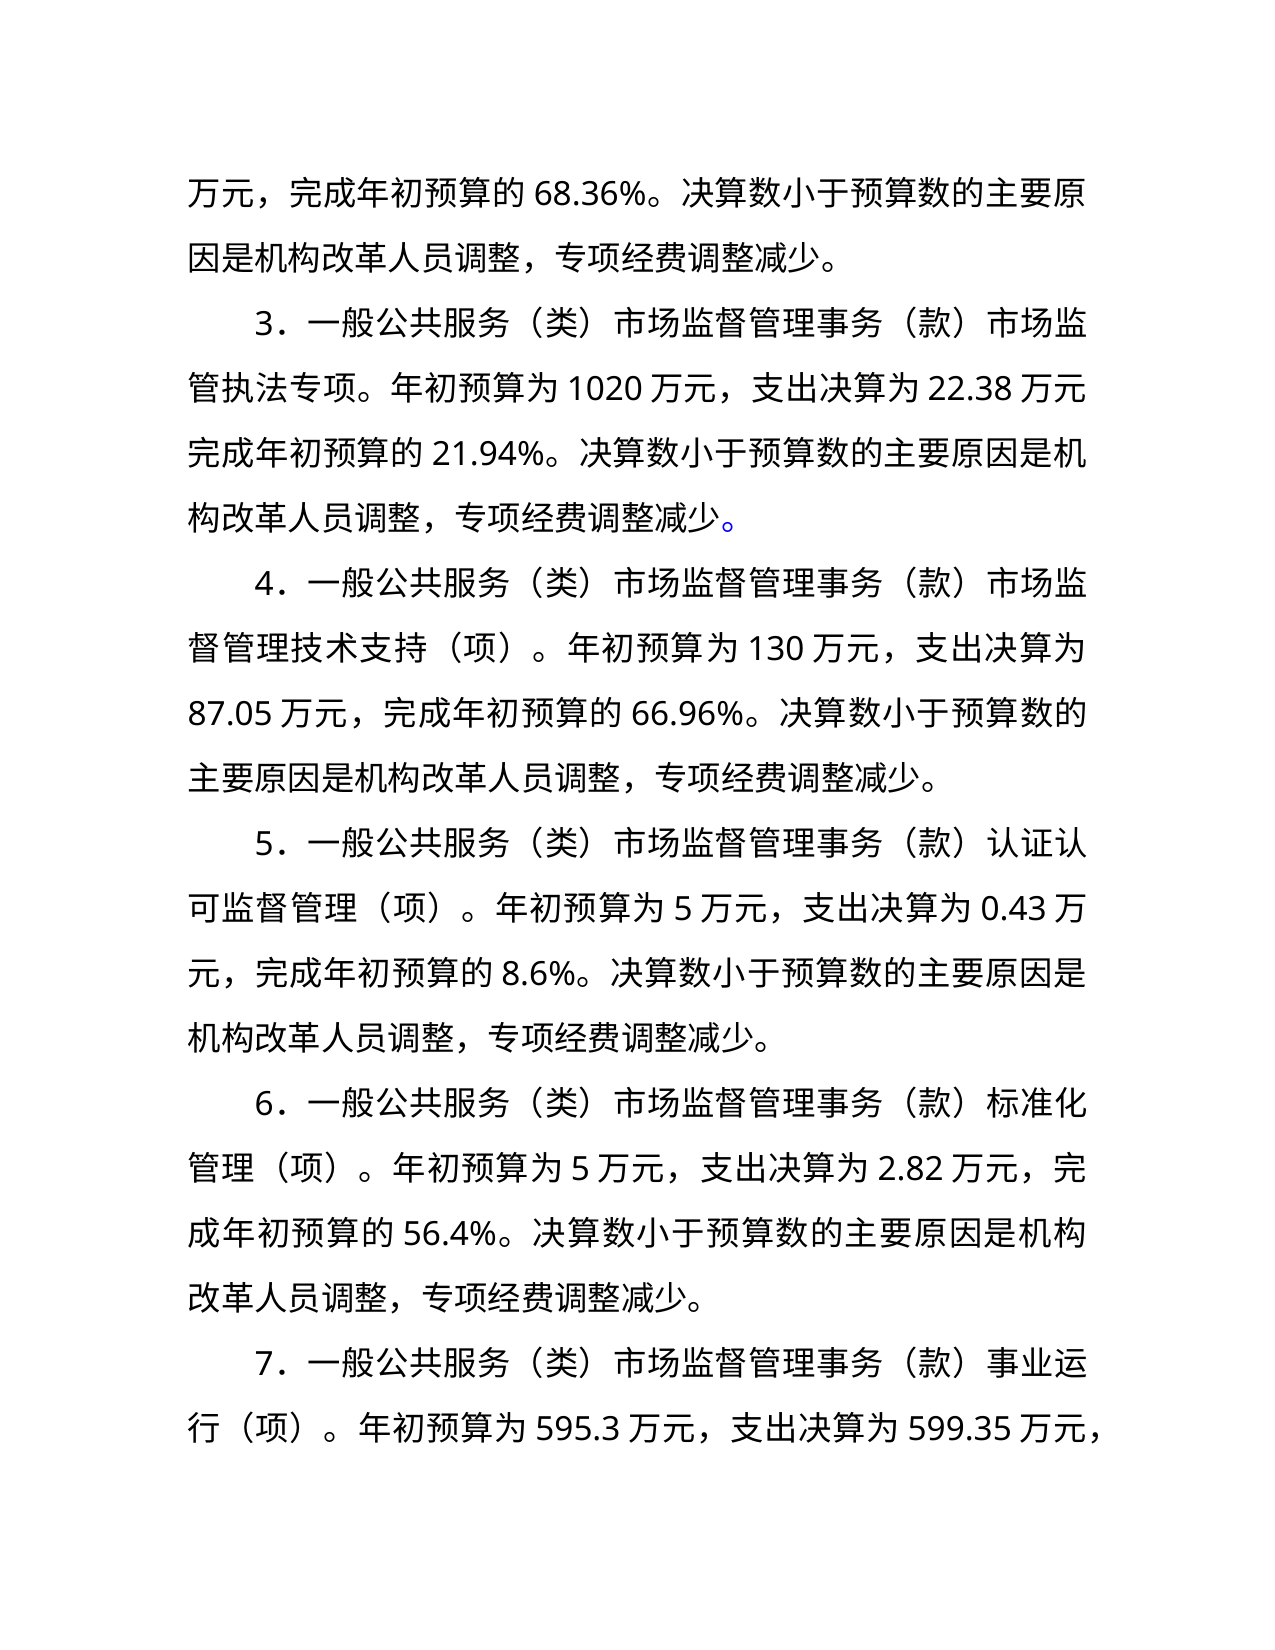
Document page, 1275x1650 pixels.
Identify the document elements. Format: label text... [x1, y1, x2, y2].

text 6．一般公共服务（类）市场监督管理事务（款）标准化管理（项）。年初预算为5万元，支出决算为2.82万元，完成年初预算的56.4%。决算数小于预算数的主要原因是机构改革人员调整，专项经费调整减少。 [187, 1069, 1087, 1329]
text 5．一般公共服务（类）市场监督管理事务（款）认证认可监督管理（项）。年初预算为5万元，支出决算为0.43万元，完成年初预算的8.6%。决算数小于预算数的主要原因是机构改革人员调整，专项经费调整减少。 [187, 809, 1087, 1069]
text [187, 1329, 1087, 1459]
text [187, 159, 1087, 289]
text 3．一般公共服务（类）市场监督管理事务（款）市场监管执法专项。年初预算为1020万元，支出决算为22.38万元，完成年初预算的21.94%。决算数小于预算数的主要原因是机构改革人员调整，专项经费调整减少。 [187, 289, 1087, 549]
text 4．一般公共服务（类）市场监督管理事务（款）市场监督管理技术支持（项）。年初预算为130万元，支出决算为87.05万元，完成年初预算的66.96%。决算数小于预算数的主要原因是机构改革人员调整，专项经费调整减少。 [187, 549, 1087, 809]
